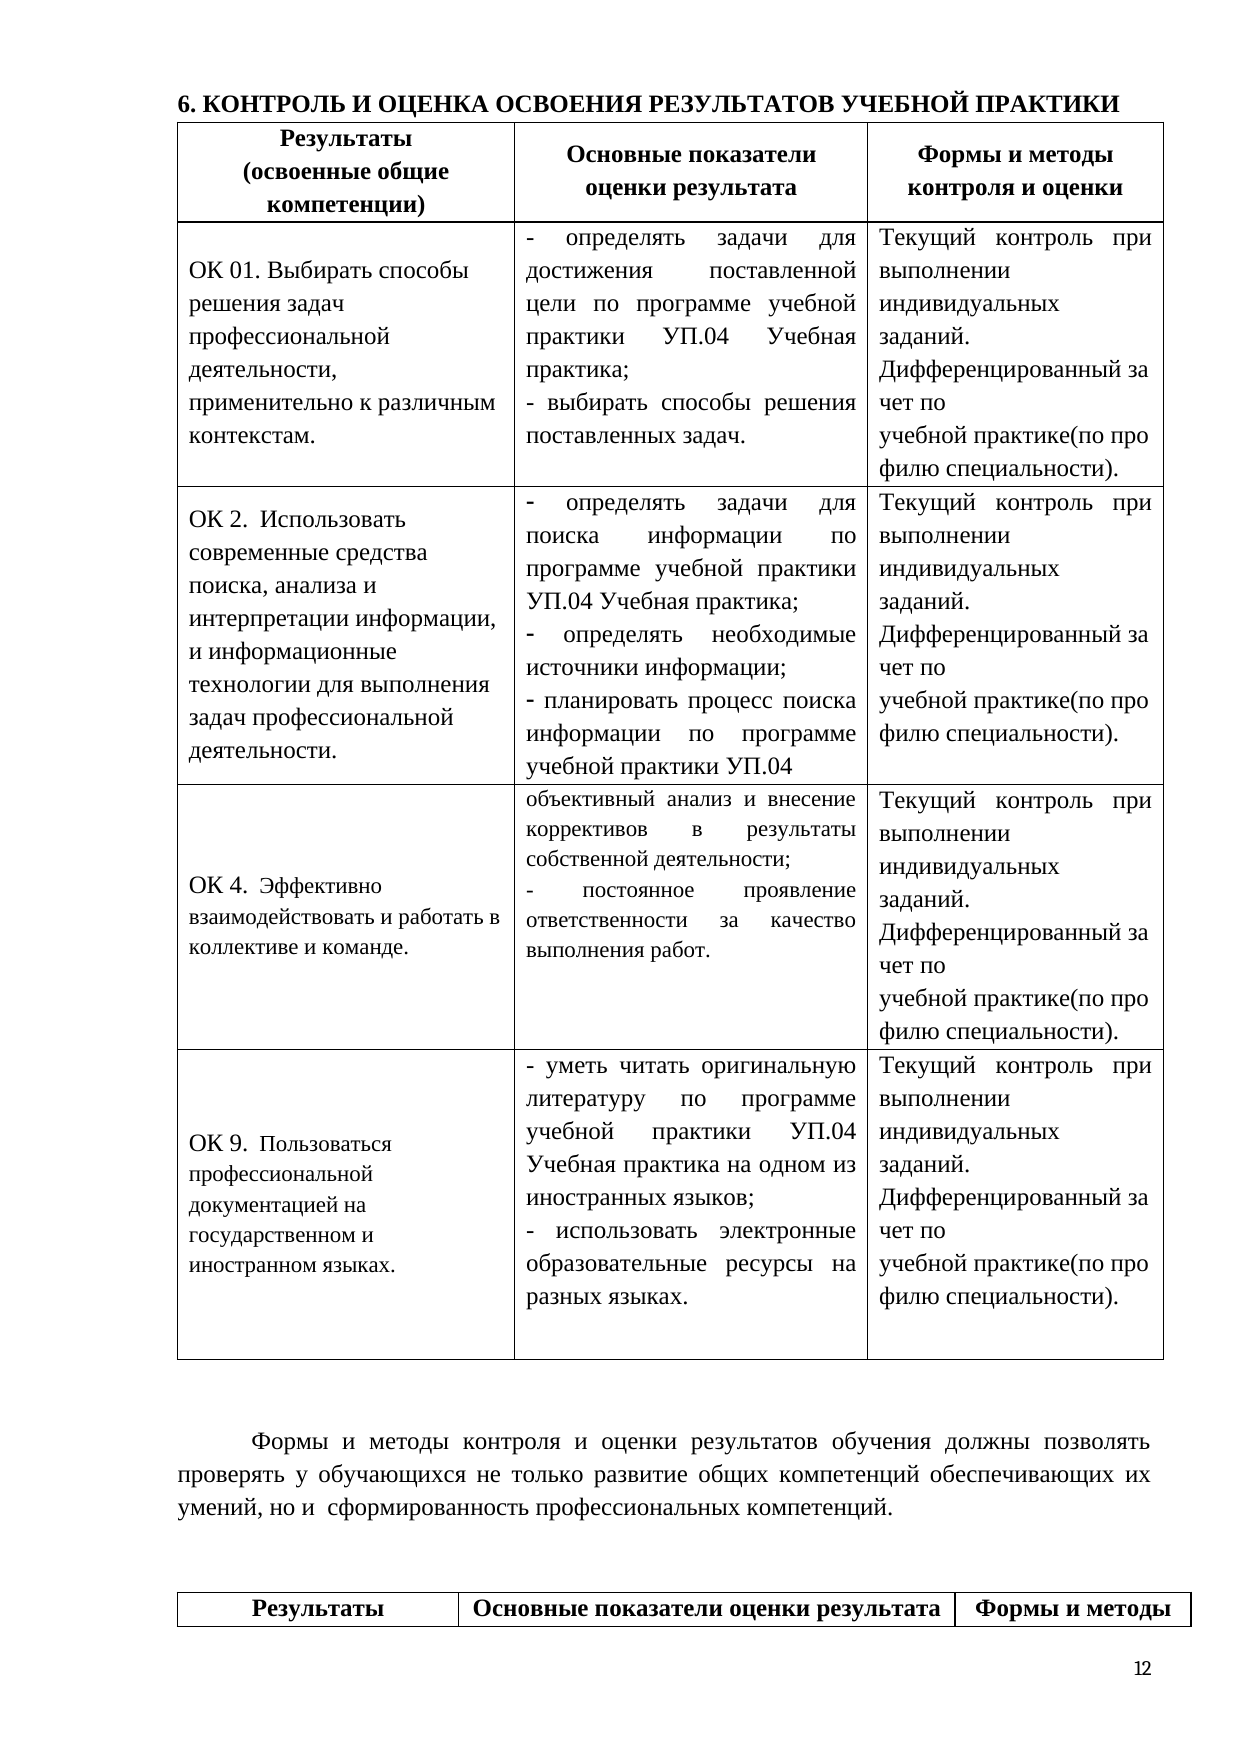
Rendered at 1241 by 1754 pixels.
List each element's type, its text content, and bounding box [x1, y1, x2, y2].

table_cell - уметь читать оригинальную литературу по программе учебной практики УП.04 Учебная практика на одном из иностранных языков; - использовать электронные образовательные ресурсы на разных языках. [515, 1050, 867, 1359]
table_cell ОК 01. Выбирать способы решения задач профессиональной деятельности, применительно к различным контекстам. [178, 223, 514, 486]
table_cell Текущий контроль при выполнении индивидуальных заданий. Дифференцированный зачет по учебной практике(по профилю специальности). [868, 223, 1163, 486]
table_cell - определять задачи для достижения поставленной цели по программе учебной практики УП.04 Учебная практика; - выбирать способы решения поставленных задач. [515, 223, 867, 486]
table_cell ОК 9. Пользоваться профессиональной документацией на государственном и иностранном языках. [178, 1050, 514, 1359]
text Формы и методы контроля и оценки результатов обучения должны позволять проверять у обучающихся не только развитие общих компетенций обеспечивающих их умений, но и сформированность профессиональных компетенций. [177, 1426, 1152, 1521]
table_cell ОК 2. Использовать современные средства поиска, анализа и интерпретации информации, и информационные технологии для выполнения задач профессиональной деятельности. [178, 487, 514, 784]
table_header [956, 1593, 1190, 1626]
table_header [459, 1593, 954, 1626]
table_cell объективный анализ и внесение коррективов в результаты собственной деятельности; - постоянное проявление ответственности за качество выполнения работ. [515, 785, 867, 1049]
table_cell ОК 4. Эффективно взаимодействовать и работать в коллективе и команде. [178, 785, 514, 1049]
text 6. КОНТРОЛЬ И ОЦЕНКА ОСВОЕНИЯ РЕЗУЛЬТАТОВ УЧЕБНОЙ ПРАКТИКИ [177, 89, 1152, 117]
table_cell Текущий контроль при выполнении индивидуальных заданий. Дифференцированный зачет по учебной практике(по профилю специальности). [868, 487, 1163, 784]
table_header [178, 1593, 458, 1626]
table_header Формы и методы контроля и оценки [868, 123, 1163, 221]
table_cell определять задачи для поиска информации по программе учебной практики УП.04 Учебная практика; определять необходимые источники информации; планировать процесс поиска информации по программе учебной практики УП.04 [515, 487, 867, 784]
table_header Основные показатели оценки результата [515, 123, 867, 221]
table_header Результаты (освоенные общие компетенции) [178, 123, 514, 221]
table_cell Текущий контроль при выполнении индивидуальных заданий. Дифференцированный зачет по учебной практике(по профилю специальности). [868, 1050, 1163, 1359]
table_cell Текущий контроль при выполнении индивидуальных заданий. Дифференцированный зачет по учебной практике(по профилю специальности). [868, 785, 1163, 1049]
